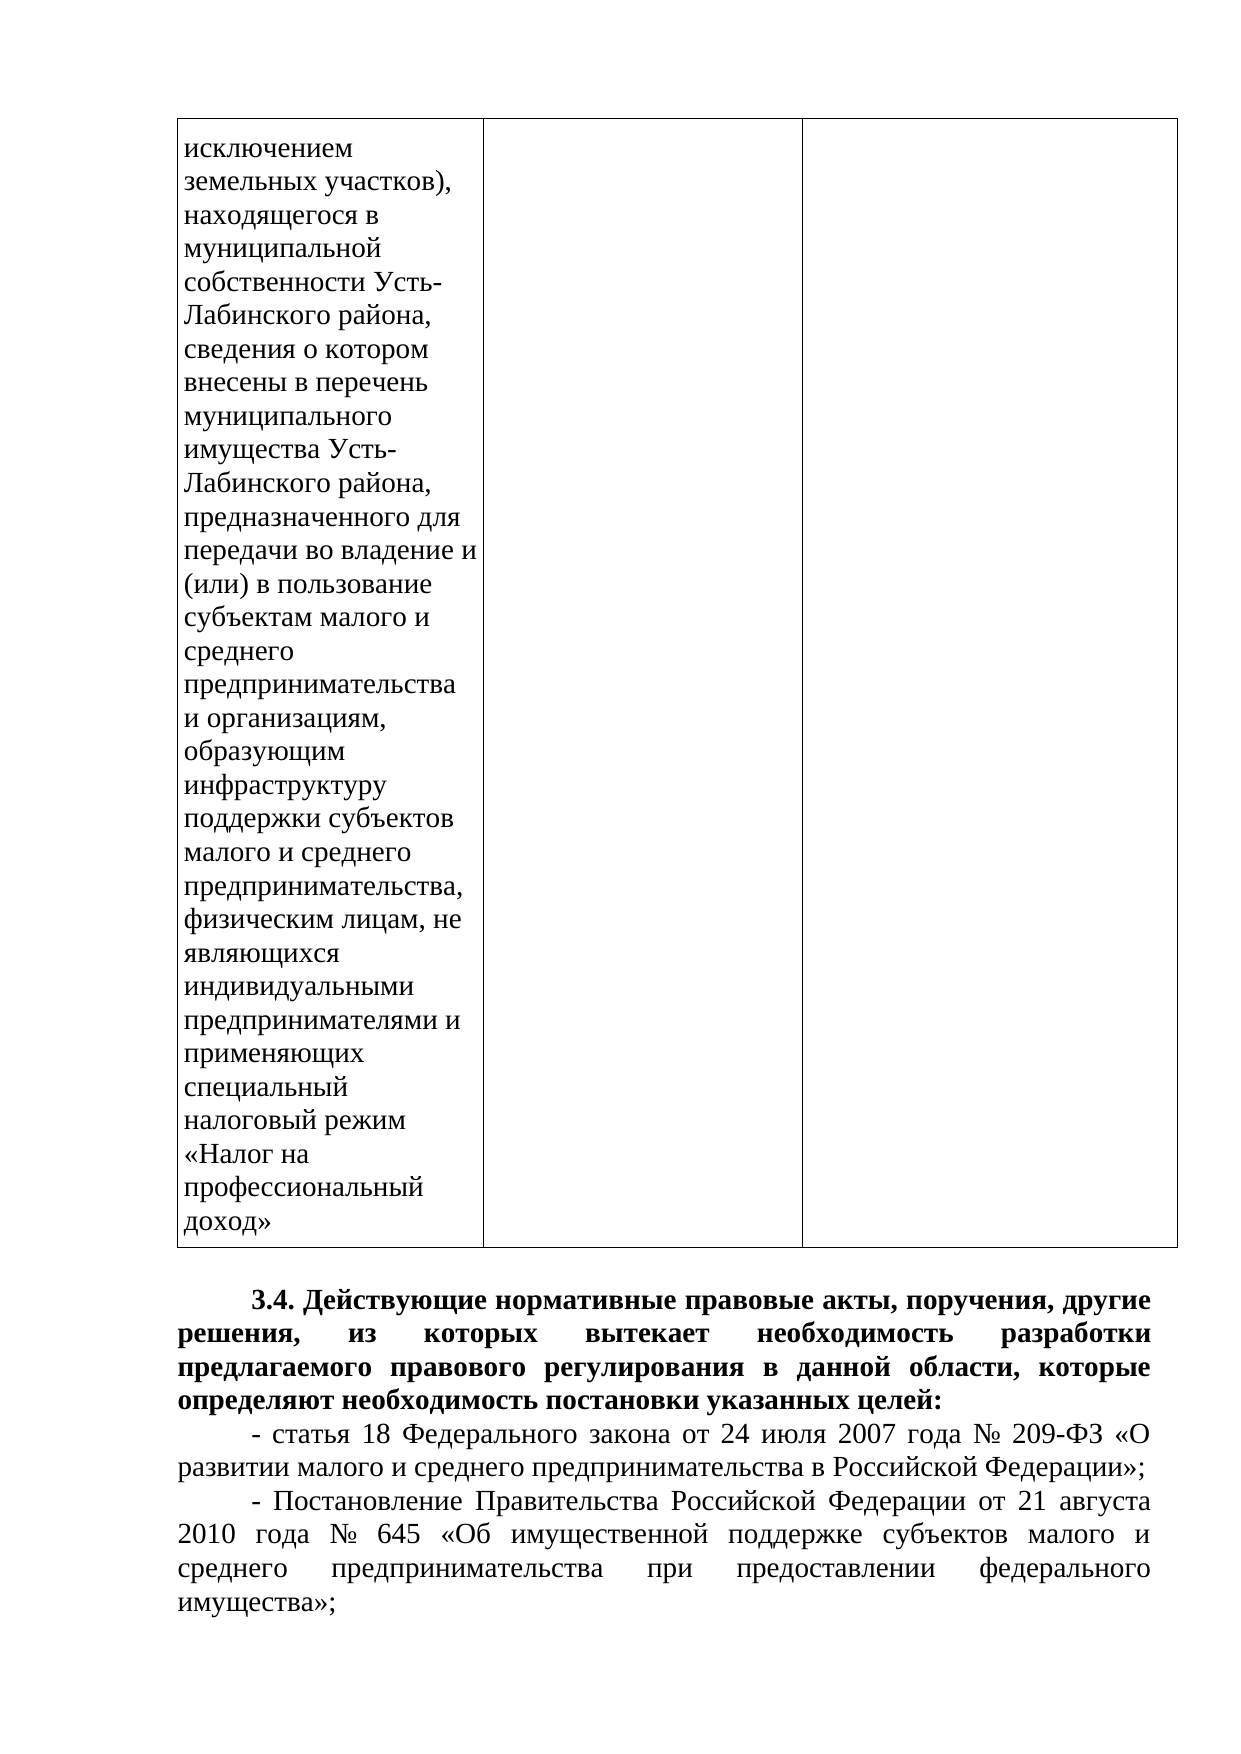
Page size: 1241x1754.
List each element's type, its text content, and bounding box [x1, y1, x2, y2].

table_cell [484, 119, 802, 1247]
text - Постановление Правительства Российской Федерации от 21 августа 2010 года № 645 «Об имущественной поддержке субъектов малого и среднего предпринимательства при предоставлении федерального имущества»; [177, 1483, 1152, 1617]
text - статья 18 Федерального закона от 24 июля 2007 года № 209-ФЗ «О развитии малого и среднего предпринимательства в Российской Федерации»; [177, 1416, 1152, 1483]
text 3.4. Действующие нормативные правовые акты, поручения, другие решения, из которых вытекает необходимость разработки предлагаемого правового регулирования в данной области, которые определяют необходимость постановки указанных целей: [177, 1282, 1152, 1416]
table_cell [803, 119, 1177, 1247]
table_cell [178, 119, 483, 1247]
